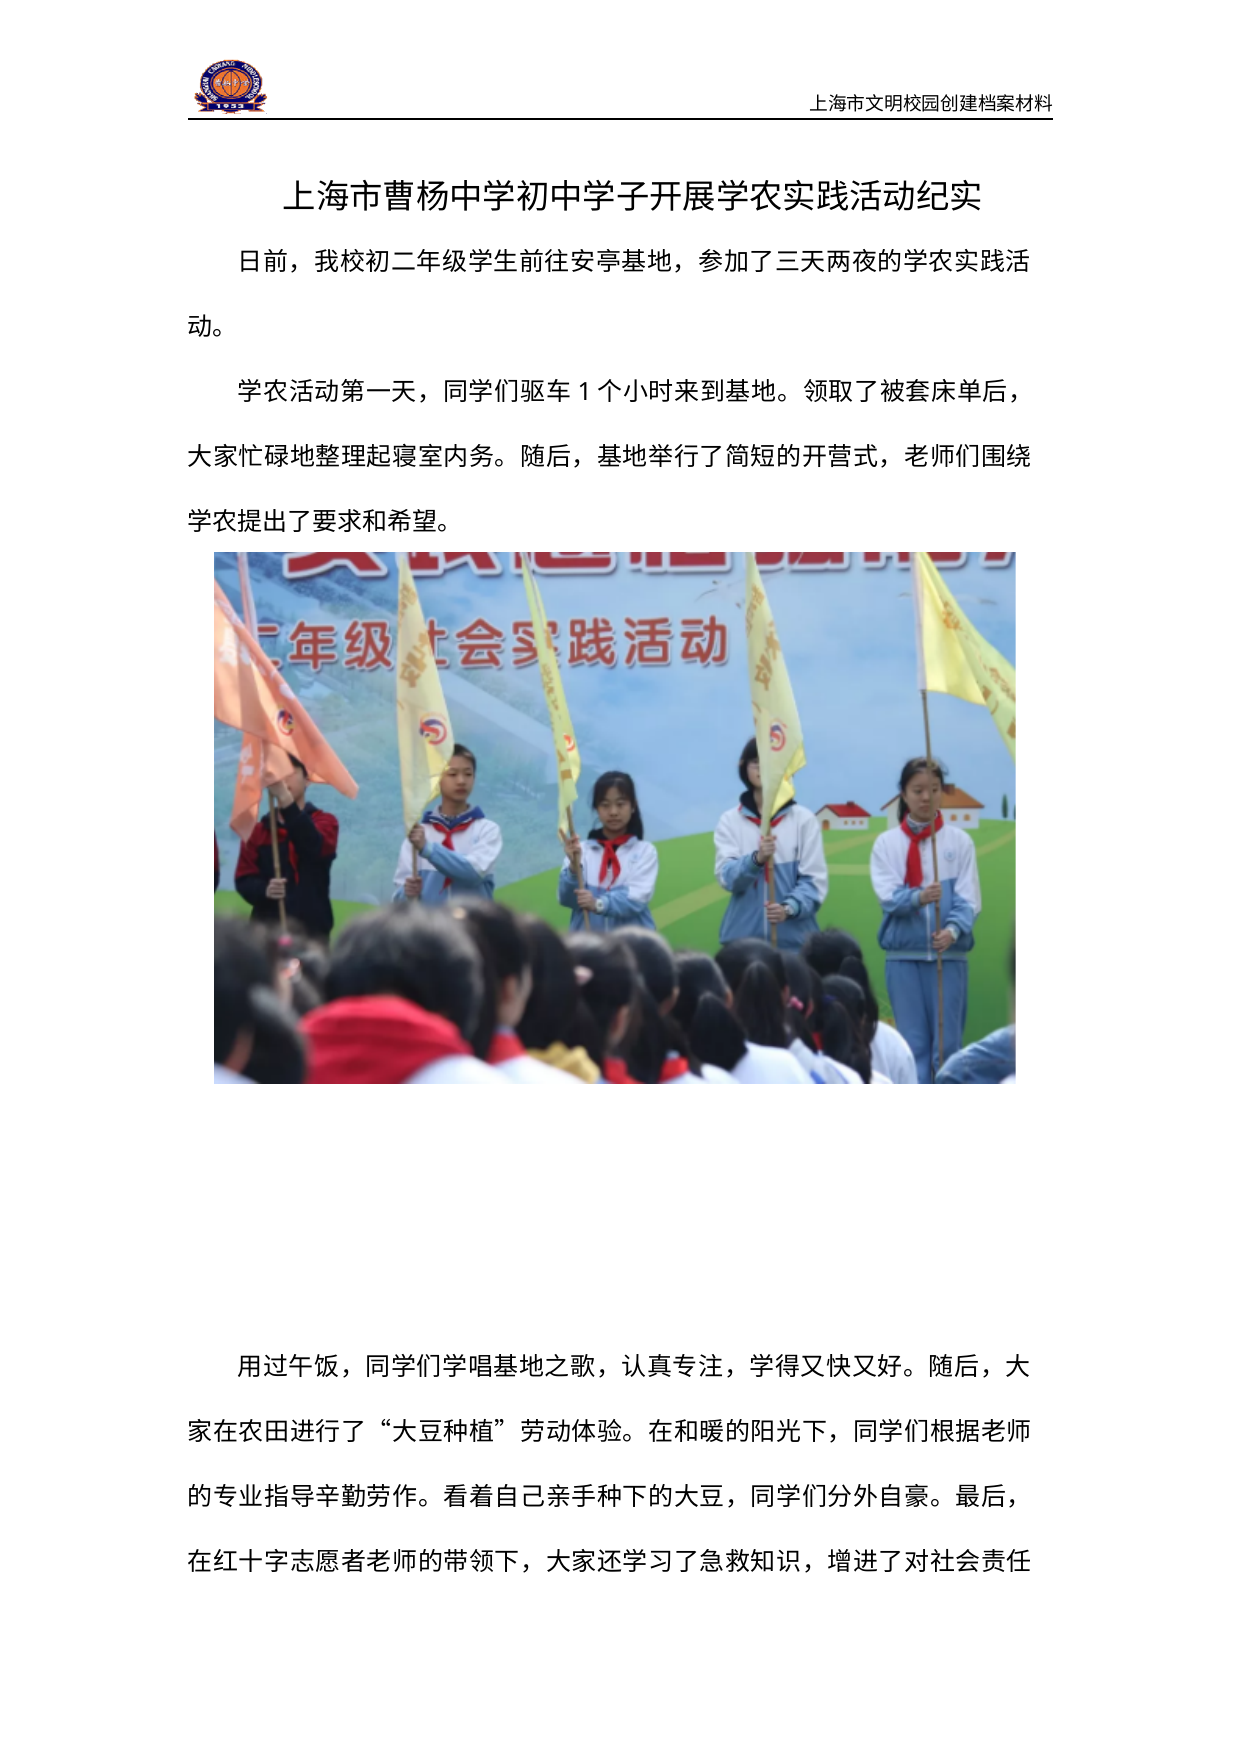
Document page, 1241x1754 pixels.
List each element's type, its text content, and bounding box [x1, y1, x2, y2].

picture [192, 57, 268, 118]
text 上海市曹杨中学初中学子开展学农实践活动纪实 [231, 162, 1034, 227]
picture [214, 552, 1016, 1084]
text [187, 1332, 1034, 1592]
text 日前，我校初二年级学生前往安亭基地，参加了三天两夜的学农实践活动。 [187, 227, 1034, 357]
text 学农活动第一天，同学们驱车1个小时来到基地。领取了被套床单后，大家忙碌地整理起寝室内务。随后，基地举行了简短的开营式，老师们围绕学农提出了要求和希望。 [187, 357, 1034, 552]
